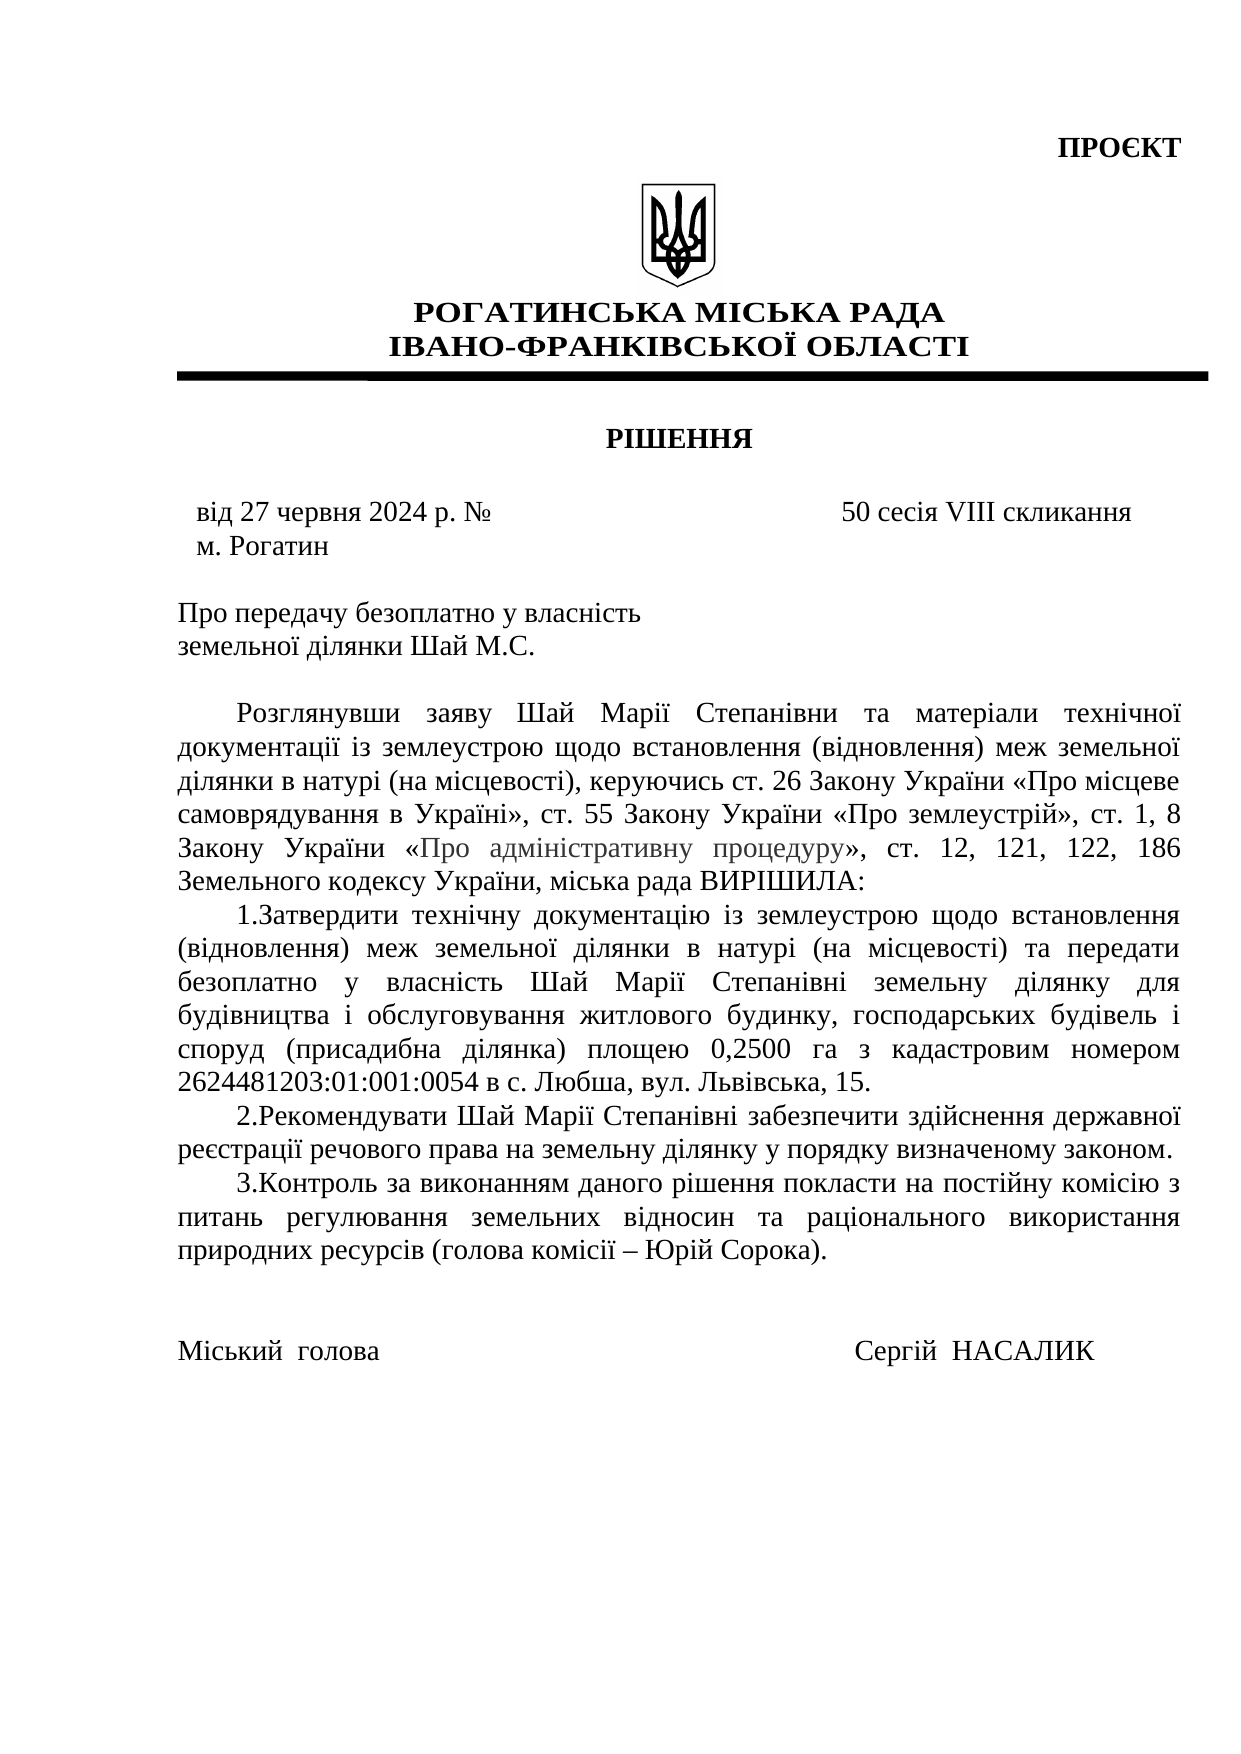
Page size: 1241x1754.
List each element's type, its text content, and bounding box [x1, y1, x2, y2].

text РОГАТИНСЬКА МІСЬКА РАДА [177, 295, 1181, 329]
text м. Рогатин [196, 528, 1237, 561]
text 2.Рекомендувати Шай Марії Степанівні забезпечити здійснення державної реєстрації речового права на земельну ділянку у порядку визначеному законом. [177, 1098, 1181, 1165]
text РІШЕННЯ [177, 421, 1181, 454]
text від 27 червня 2024 р. № 50 сесія VIII скликання [196, 494, 1237, 528]
text ПРОЄКТ [177, 131, 1181, 164]
text Розглянувши заяву Шай Марії Степанівни та матеріали технічної документації із землеустрою щодо встановлення (відновлення) меж земельної ділянки в натурі (на місцевості), керуючись ст. 26 Закону України «Про місцеве самоврядування в Україні», ст. 55 Закону України «Про землеустрій», ст. 1, 8 Закону України «Про адміністративну процедуру», ст. 12, 121, 122, 186 Земельного кодексу України, міська рада ВИРІШИЛА: [177, 696, 1181, 897]
text Про передачу безоплатно у власність [177, 595, 1237, 628]
text 3.Контроль за виконанням даного рішення покласти на постійну комісію з питань регулювання земельних відносин та раціонального використання природних ресурсів (голова комісії – Юрій Сорока). [177, 1165, 1181, 1266]
text 1.Затвердити технічну документацію із землеустрою щодо встановлення (відновлення) меж земельної ділянки в натурі (на місцевості) та передати безоплатно у власність Шай Марії Степанівні земельну ділянку для будівництва і обслуговування житлового будинку, господарських будівель і споруд (присадибна ділянка) площею 0,2500 га з кадастровим номером 2624481203:01:001:0054 в с. Любша, вул. Львівська, 15. [177, 897, 1181, 1098]
text ІВАНО-ФРАНКІВСЬКОЇ ОБЛАСТІ [177, 329, 1181, 362]
text земельної ділянки Шай М.С. [177, 628, 1181, 662]
text Міський голова Сергій НАСАЛИК [177, 1333, 1181, 1366]
